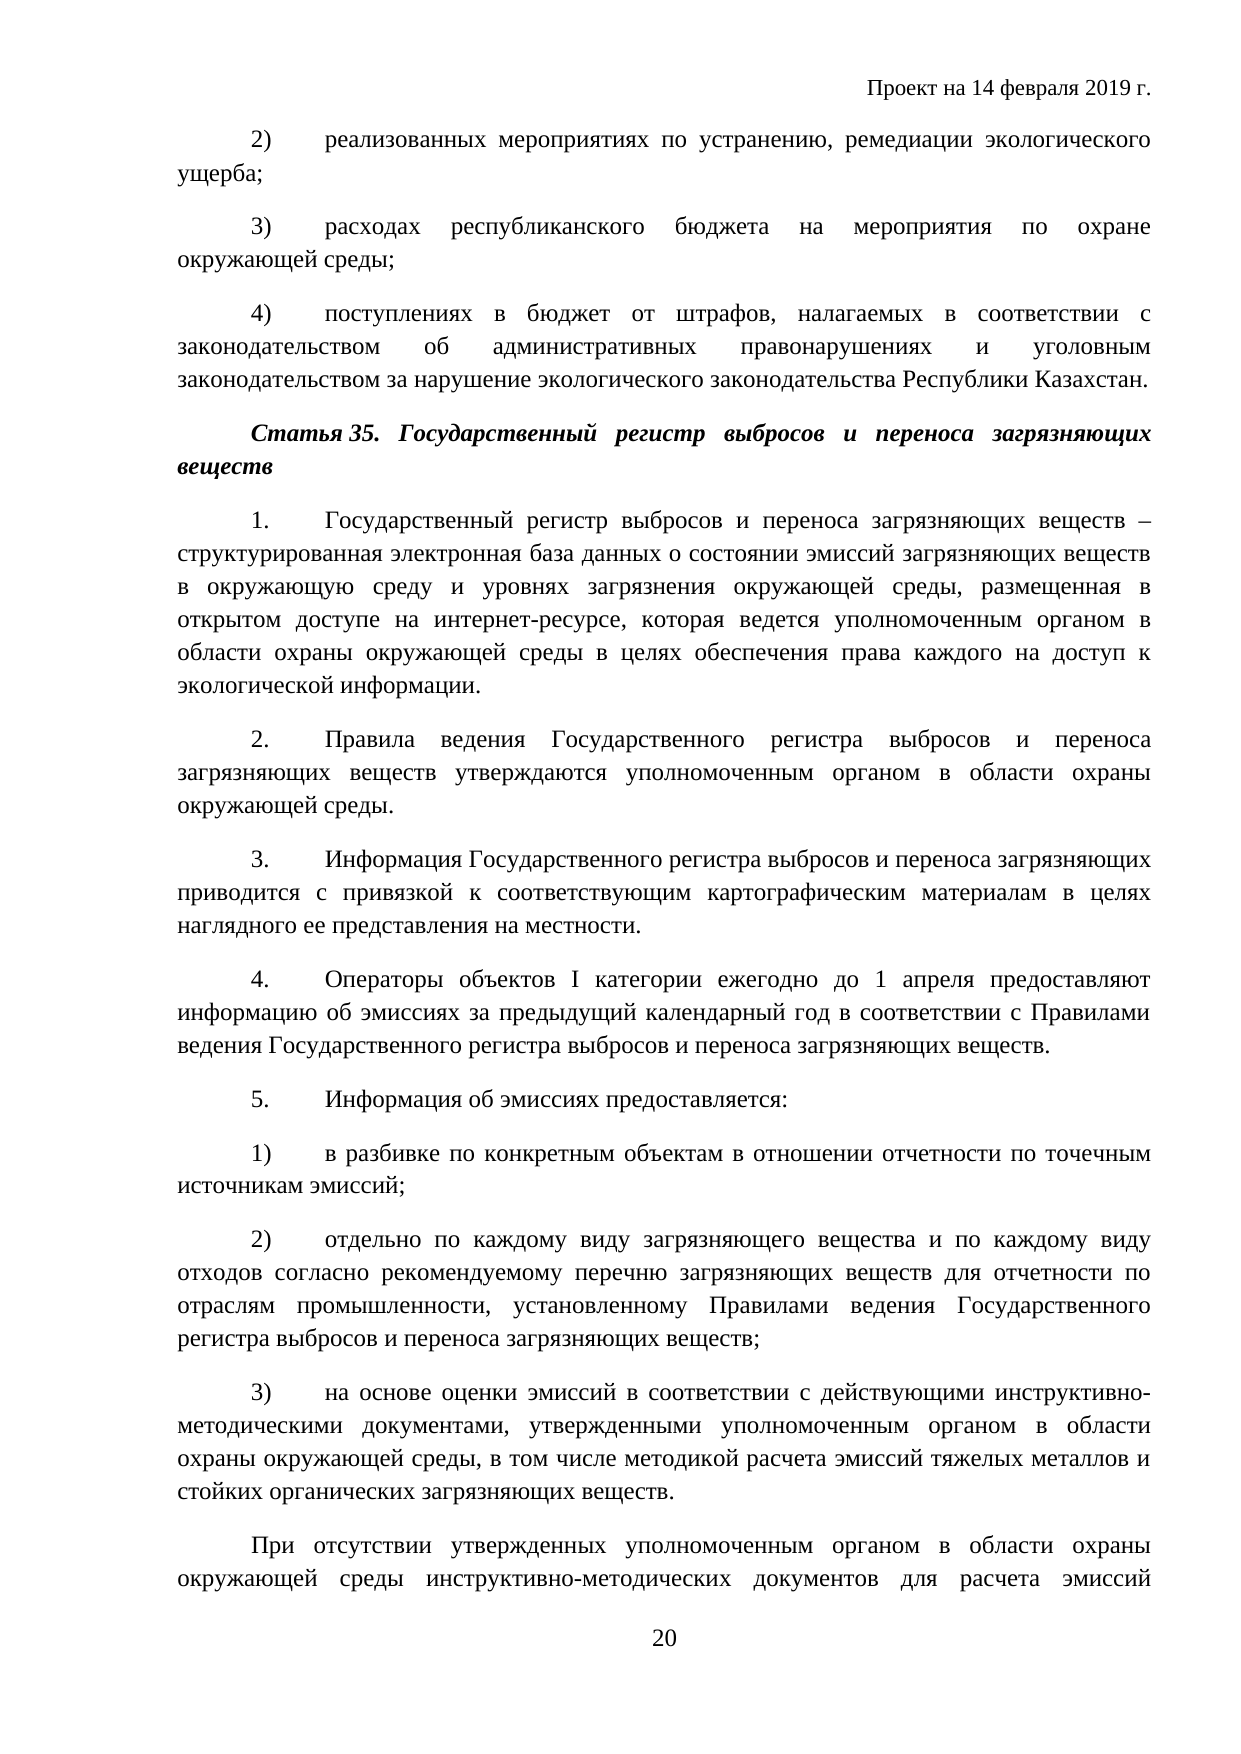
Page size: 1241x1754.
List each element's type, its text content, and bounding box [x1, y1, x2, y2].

list на основе оценки эмиссий в соответствии с действующими инструктивно-методическими документами, утвержденными уполномоченным органом в области охраны окружающей среды, в том числе методикой расчета эмиссий тяжелых металлов и стойких органических загрязняющих веществ. [177, 1377, 1152, 1505]
list в разбивке по конкретным объектам в отношении отчетности по точечным источникам эмиссий; [177, 1138, 1152, 1199]
list расходах республиканского бюджета на мероприятия по охране окружающей среды; [177, 211, 1152, 273]
list отдельно по каждому виду загрязняющего вещества и по каждому виду отходов согласно рекомендуемому перечню загрязняющих веществ для отчетности по отраслям промышленности, установленному Правилами ведения Государственного регистра выбросов и переноса загрязняющих веществ; [177, 1224, 1152, 1352]
list Правила ведения Государственного регистра выбросов и переноса загрязняющих веществ утверждаются уполномоченным органом в области охраны окружающей среды. [177, 724, 1152, 819]
list Информация об эмиссиях предоставляется: [177, 1084, 1152, 1112]
list поступлениях в бюджет от штрафов, налагаемых в соответствии с законодательством об административных правонарушениях и уголовным законодательством за нарушение экологического законодательства Республики Казахстан. [177, 298, 1152, 393]
list реализованных мероприятиях по устранению, ремедиации экологического ущерба; [177, 124, 1152, 186]
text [177, 1530, 1152, 1592]
list Операторы объектов I категории ежегодно до 1 апреля предоставляют информацию об эмиссиях за предыдущий календарный год в соответствии с Правилами ведения Государственного регистра выбросов и переноса загрязняющих веществ. [177, 964, 1152, 1059]
list Информация Государственного регистра выбросов и переноса загрязняющих приводится с привязкой к соответствующим картографическим материалам в целях наглядного ее представления на местности. [177, 844, 1152, 939]
subtitle Государственный регистр выбросов и переноса загрязняющих веществ [177, 418, 1152, 480]
list Государственный регистр выбросов и переноса загрязняющих веществ – структурированная электронная база данных о состоянии эмиссий загрязняющих веществ в окружающую среду и уровнях загрязнения окружающей среды, размещенная в открытом доступе на интернет-ресурсе, которая ведется уполномоченным органом в области охраны окружающей среды в целях обеспечения права каждого на доступ к экологической информации. [177, 505, 1152, 699]
